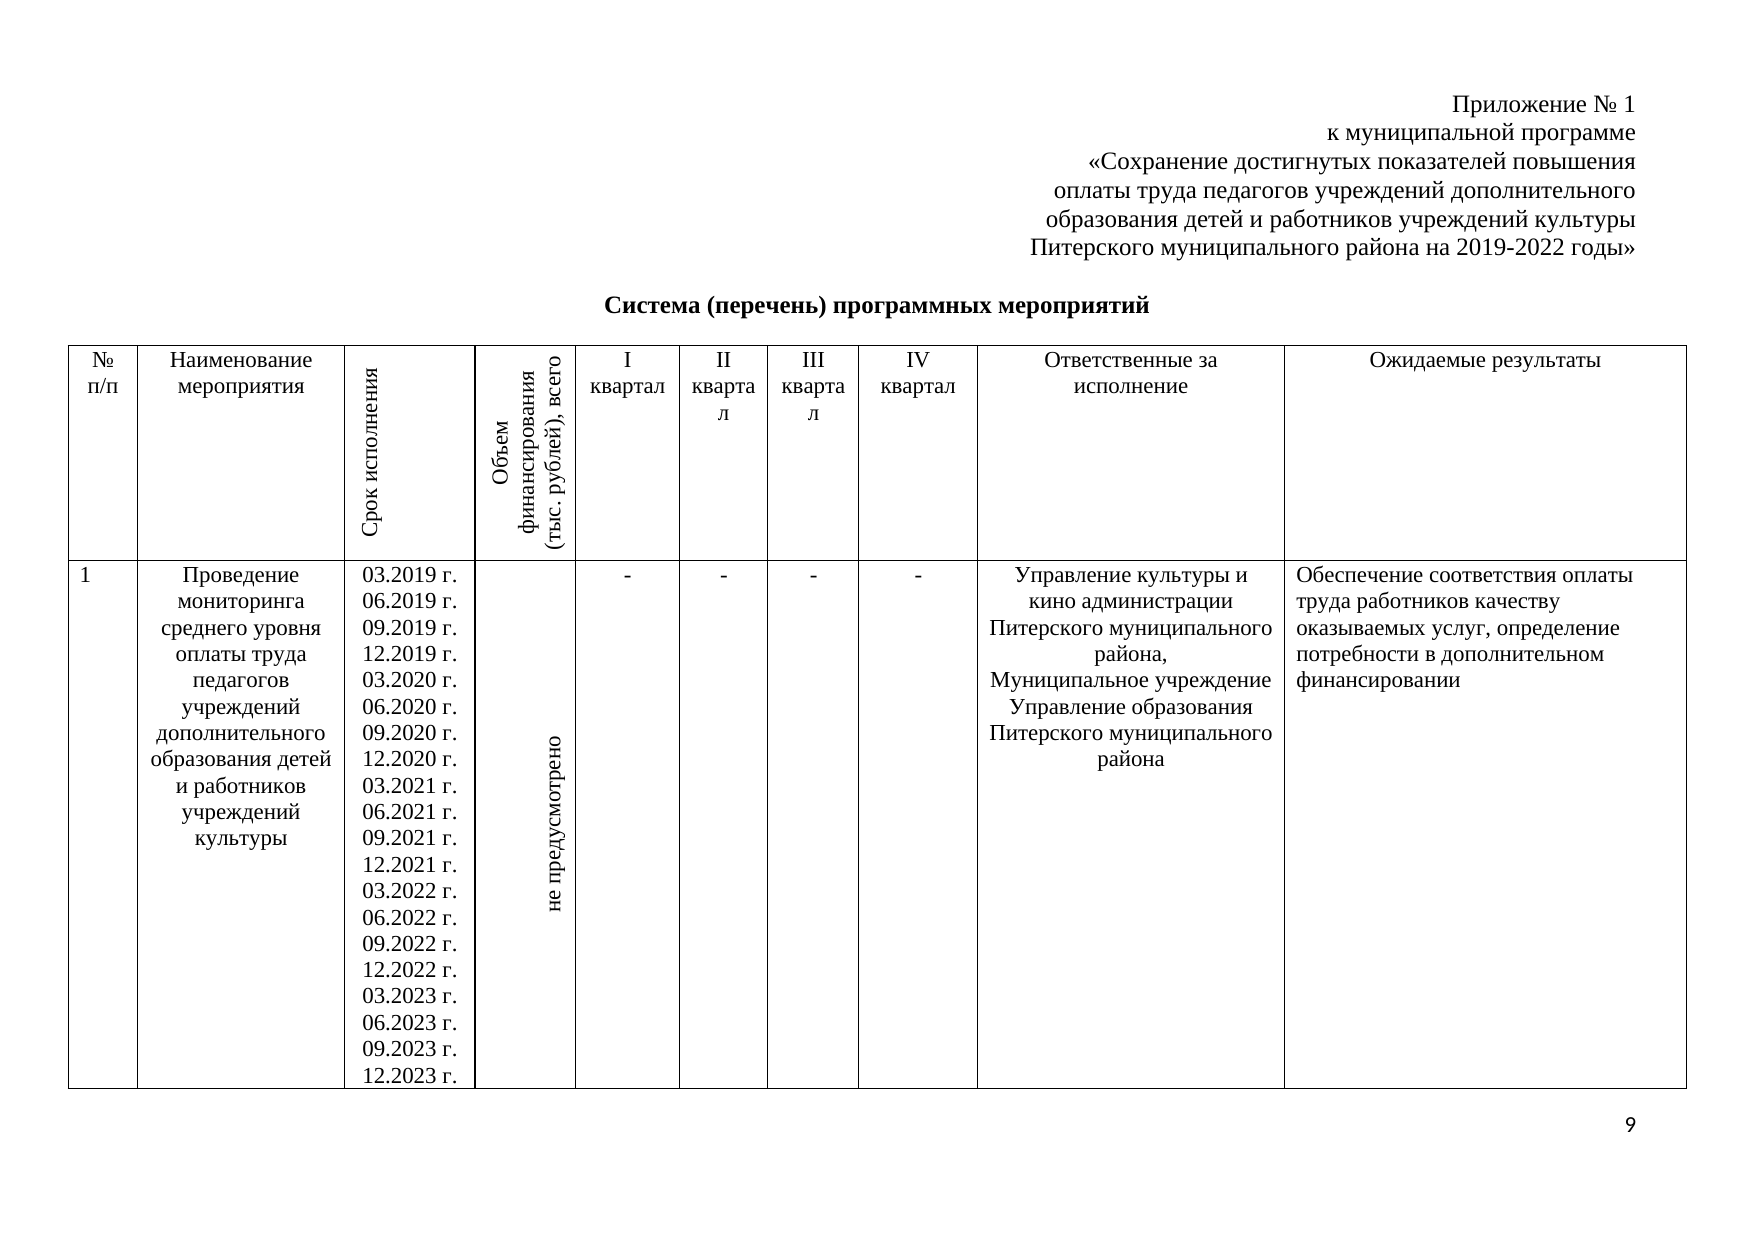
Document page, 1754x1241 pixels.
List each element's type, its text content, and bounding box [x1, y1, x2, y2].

table_header III квартал [768, 346, 858, 560]
text образования детей и работников учреждений культуры [192, 204, 1636, 232]
table_header Ожидаемые результаты [1285, 346, 1686, 560]
text «Сохранение достигнутых показателей повышения [192, 146, 1636, 175]
table_cell не предусмотрено [476, 561, 575, 1088]
text Приложение № 1 [929, 89, 1636, 117]
table_header Объем финансирования (тыс. рублей), всего [476, 346, 575, 560]
table_cell - [576, 561, 679, 1088]
table_header Наименование мероприятия [138, 346, 344, 560]
table_cell Обеспечение соответствия оплаты труда работников качеству оказываемых услуг, определение потребности в дополнительном финансировании [1285, 561, 1686, 1088]
table_header II квартал [680, 346, 767, 560]
table_header IV квартал [859, 346, 977, 560]
table_cell 1 [69, 561, 137, 1088]
table_cell 03.2019 г. 06.2019 г. 09.2019 г. 12.2019 г. 03.2020 г. 06.2020 г. 09.2020 г. 12.2020 г. 03.2021 г. 06.2021 г. 09.2021 г. 12.2021 г. 03.2022 г. 06.2022 г. 09.2022 г. 12.2022 г. 03.2023 г. 06.2023 г. 09.2023 г. 12.2023 г. [345, 561, 474, 1088]
text Система (перечень) программных мероприятий [118, 290, 1636, 319]
table_header I квартал [576, 346, 679, 560]
table_cell Проведение мониторинга среднего уровня оплаты труда педагогов учреждений дополнительного образования детей и работников учреждений культуры [138, 561, 344, 1088]
text Питерского муниципального района на 2019-2022 годы» [192, 232, 1636, 261]
table_header Ответственные за исполнение [978, 346, 1284, 560]
table_cell - [768, 561, 858, 1088]
table_header Срок исполнения [345, 346, 474, 560]
table_header № п/п [69, 346, 137, 560]
text к муниципальной программе [929, 117, 1636, 146]
text оплаты труда педагогов учреждений дополнительного [192, 175, 1636, 204]
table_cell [978, 561, 1284, 1088]
table_cell - [680, 561, 767, 1088]
table_cell - [859, 561, 977, 1088]
